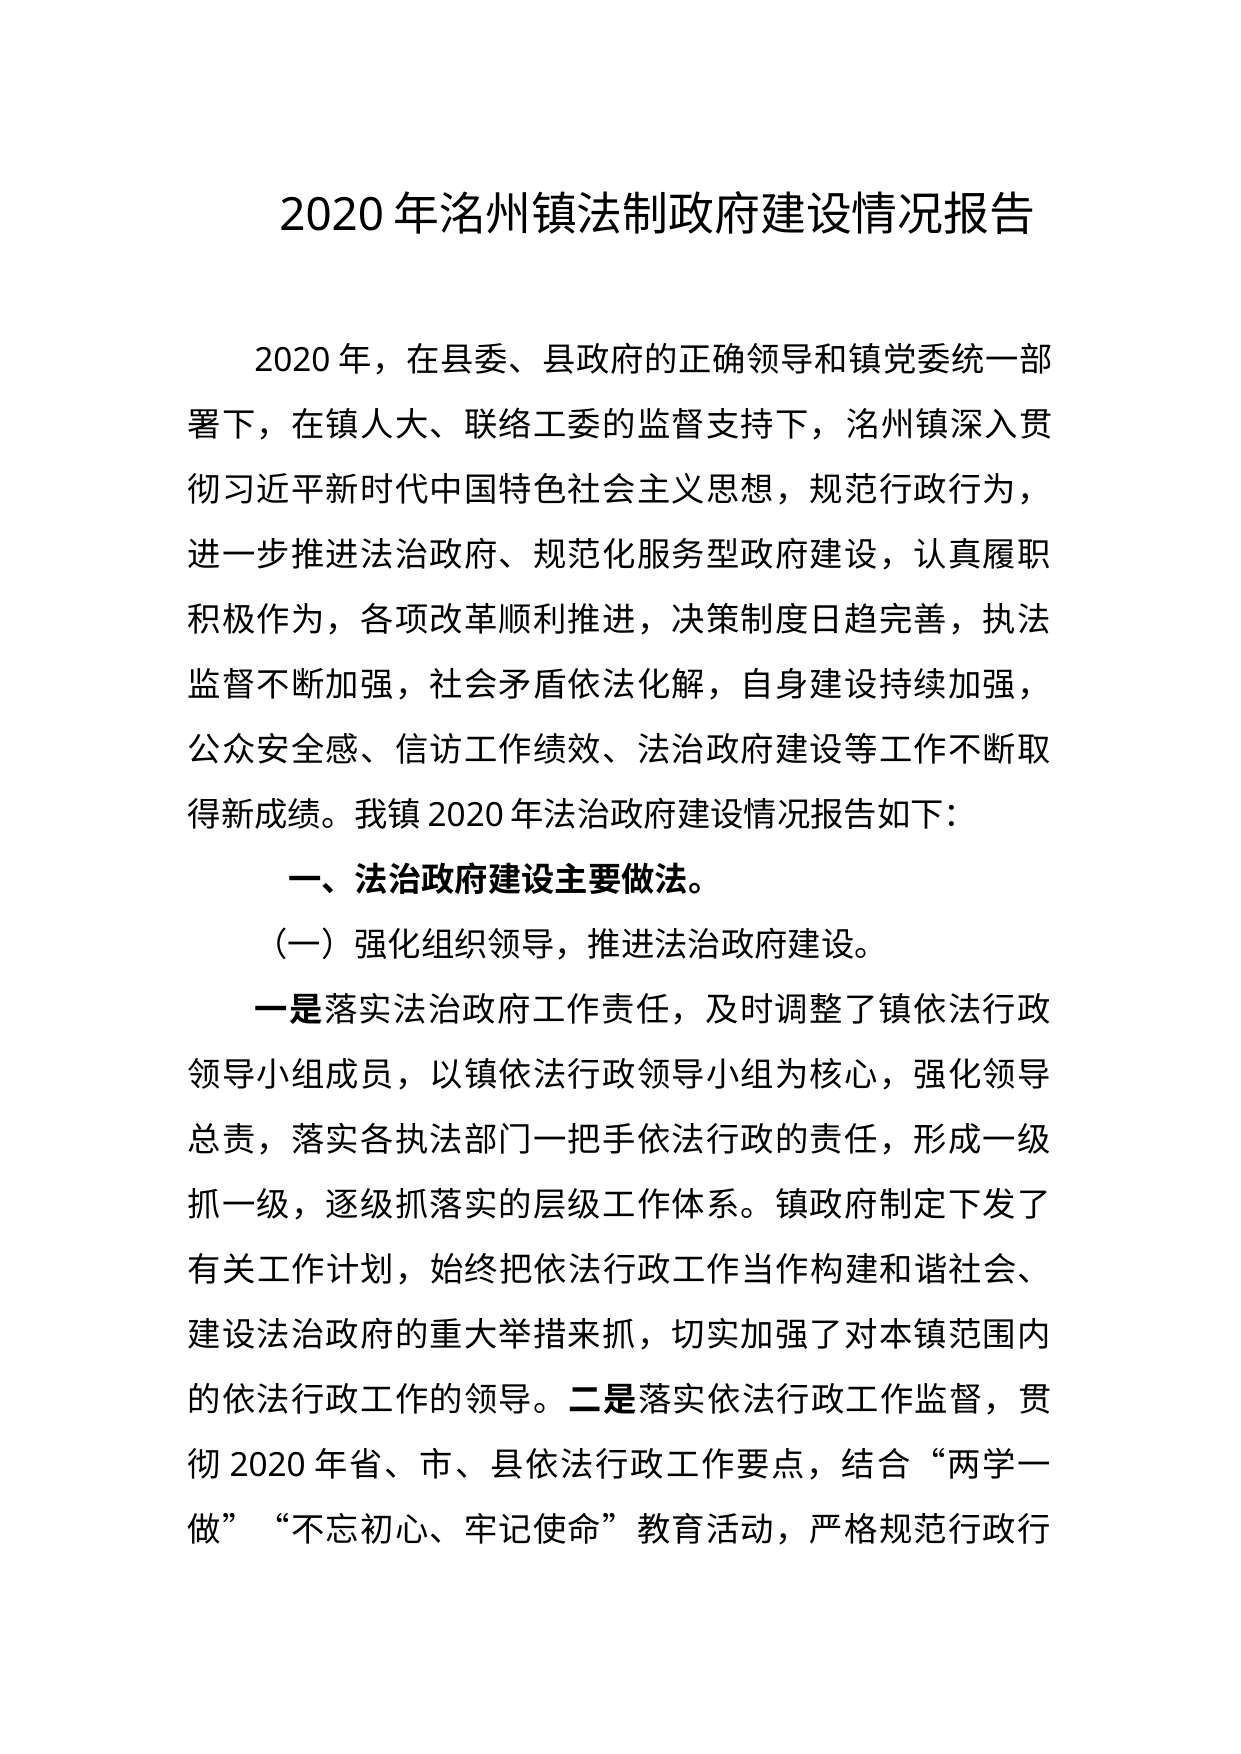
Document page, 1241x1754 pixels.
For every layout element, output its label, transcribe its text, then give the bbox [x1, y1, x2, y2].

text 2020年，在县委、县政府的正确领导和镇党委统一部署下，在镇人大、联络工委的监督支持下，洺州镇深入贯彻习近平新时代中国特色社会主义思想，规范行政行为，进一步推进法治政府、规范化服务型政府建设，认真履职，积极作为，各项改革顺利推进，决策制度日趋完善，执法监督不断加强，社会矛盾依法化解，自身建设持续加强，公众安全感、信访工作绩效、法治政府建设等工作不断取得新成绩。我镇2020年法治政府建设情况报告如下： [187, 324, 1053, 844]
text 2020年洺州镇法制政府建设情况报告 [187, 162, 1053, 259]
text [187, 974, 1053, 1559]
text （一）强化组织领导，推进法治政府建设。 [187, 909, 1053, 974]
text 一、法治政府建设主要做法。 [187, 844, 1053, 909]
